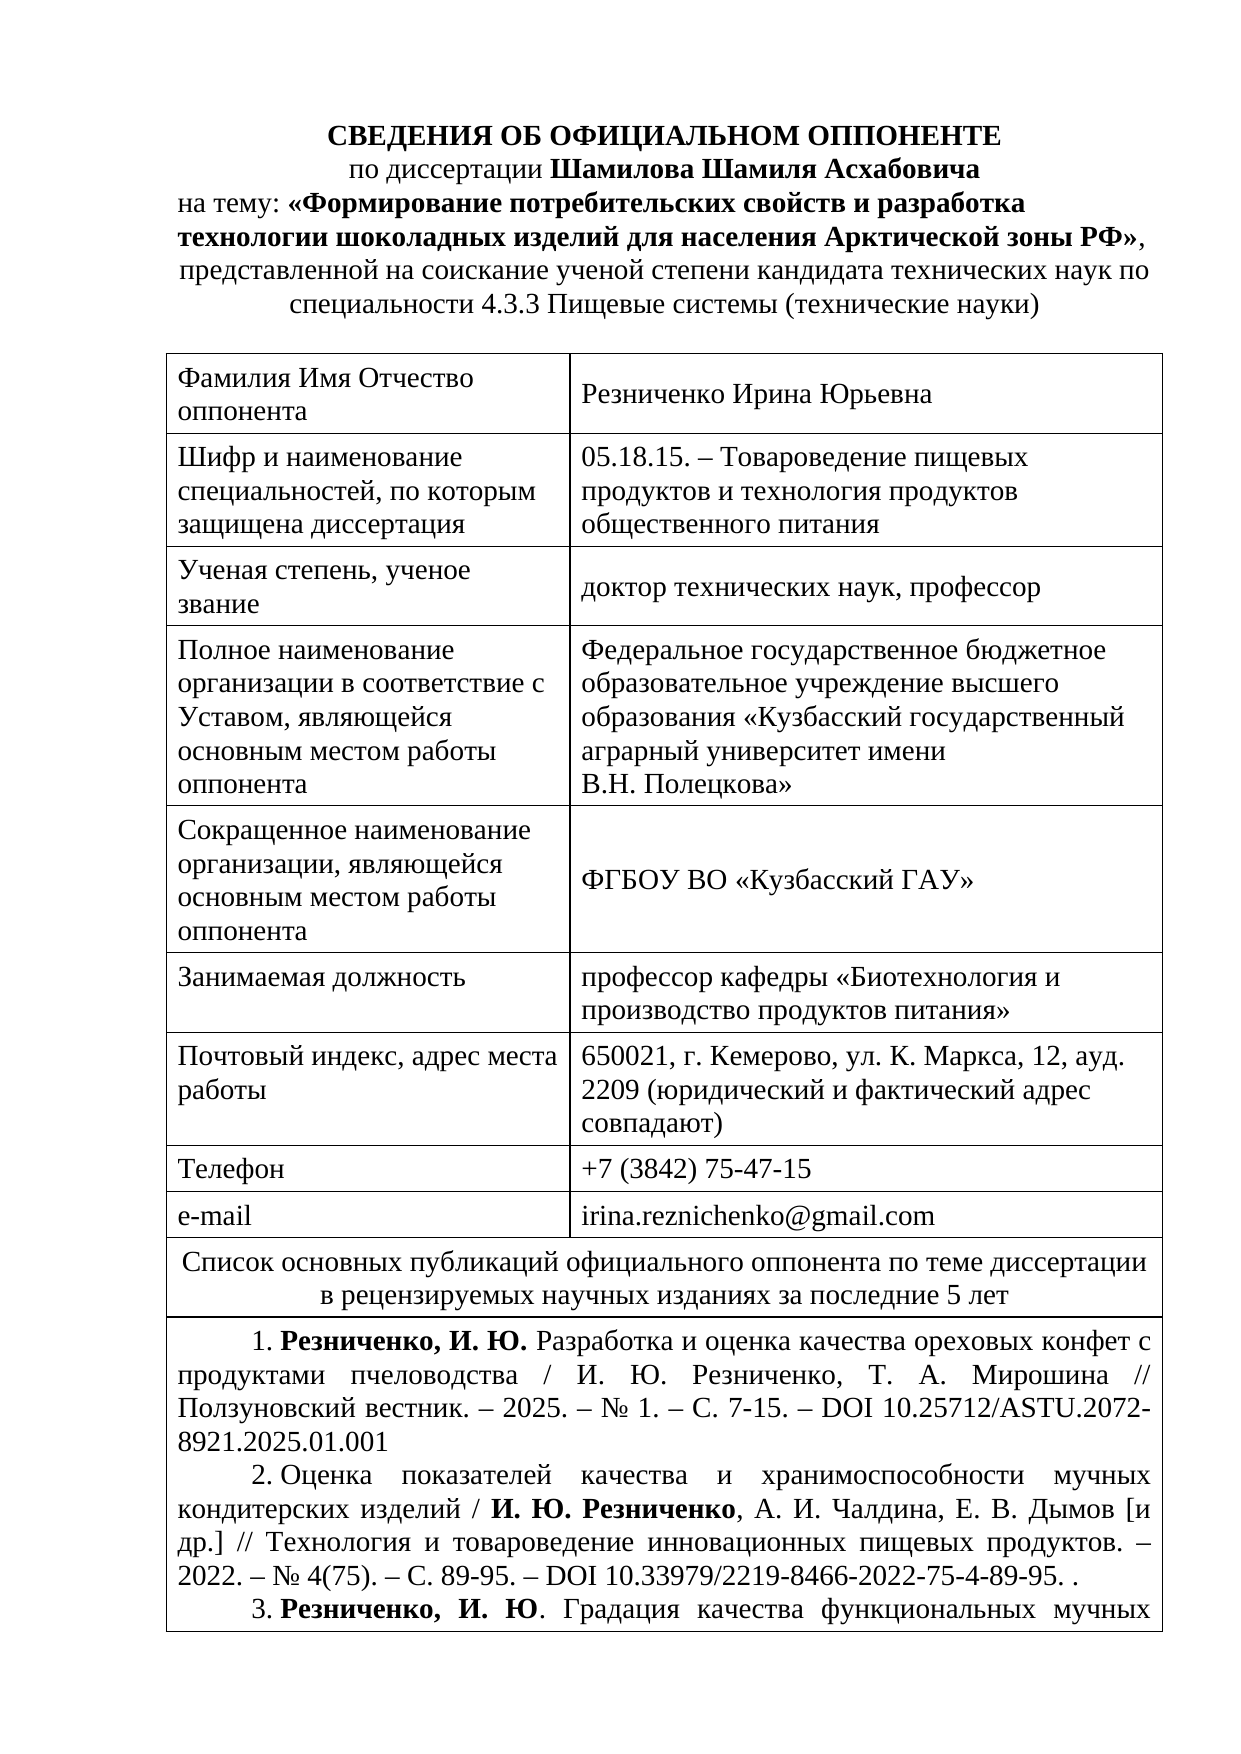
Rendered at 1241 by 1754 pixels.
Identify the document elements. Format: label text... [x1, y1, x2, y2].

table_cell +7 (3842) 75-47-15 [571, 1146, 1162, 1191]
text по диссертации Шамилова Шамиля Асхабовича [177, 152, 1152, 185]
text СВЕДЕНИЯ ОБ ОФИЦИАЛЬНОМ ОППОНЕНТЕ [177, 118, 1152, 152]
text технологии шоколадных изделий для населения Арктической зоны РФ», [177, 219, 1152, 252]
text представленной на соискание ученой степени кандидата технических наук по специальности 4.3.3 Пищевые системы (технические науки) [177, 252, 1152, 319]
table_cell доктор технических наук, профессор [571, 547, 1162, 625]
table_header Фамилия Имя Отчество оппонента [167, 354, 569, 432]
table_cell Полное наименование организации в соответствие с Уставом, являющейся основным местом работы оппонента [167, 626, 569, 805]
table_header Резниченко Ирина Юрьевна [571, 354, 1162, 432]
table_cell ФГБОУ ВО «Кузбасский ГАУ» [571, 806, 1162, 952]
table_cell Список основных публикаций официального оппонента по теме диссертации в рецензируемых научных изданиях за последние 5 лет [167, 1238, 1162, 1316]
table_cell Федеральное государственное бюджетное образовательное учреждение высшего образования «Кузбасский государственный аграрный университет имени В.Н. Полецкова» [571, 626, 1162, 805]
table_cell Шифр и наименование специальностей, по которым защищена диссертация [167, 434, 569, 546]
table_cell Ученая степень, ученое звание [167, 547, 569, 625]
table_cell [167, 1318, 1162, 1631]
text на тему: «Формирование потребительских свойств и разработка [177, 185, 1152, 219]
table_cell 650021, г. Кемерово, ул. К. Маркса, 12, ауд. 2209 (юридический и фактический адрес совпадают) [571, 1033, 1162, 1145]
table_cell Телефон [167, 1146, 569, 1191]
table_cell irina.reznichenko@gmail.com [571, 1192, 1162, 1237]
table_cell e-mail [167, 1192, 569, 1237]
table_cell 05.18.15. – Товароведение пищевых продуктов и технология продуктов общественного питания [571, 434, 1162, 546]
table_cell Сокращенное наименование организации, являющейся основным местом работы оппонента [167, 806, 569, 952]
table_cell Почтовый индекс, адрес места работы [167, 1033, 569, 1145]
table_cell Занимаемая должность [167, 953, 569, 1032]
table_cell профессор кафедры «Биотехнология и производство продуктов питания» [571, 953, 1162, 1032]
